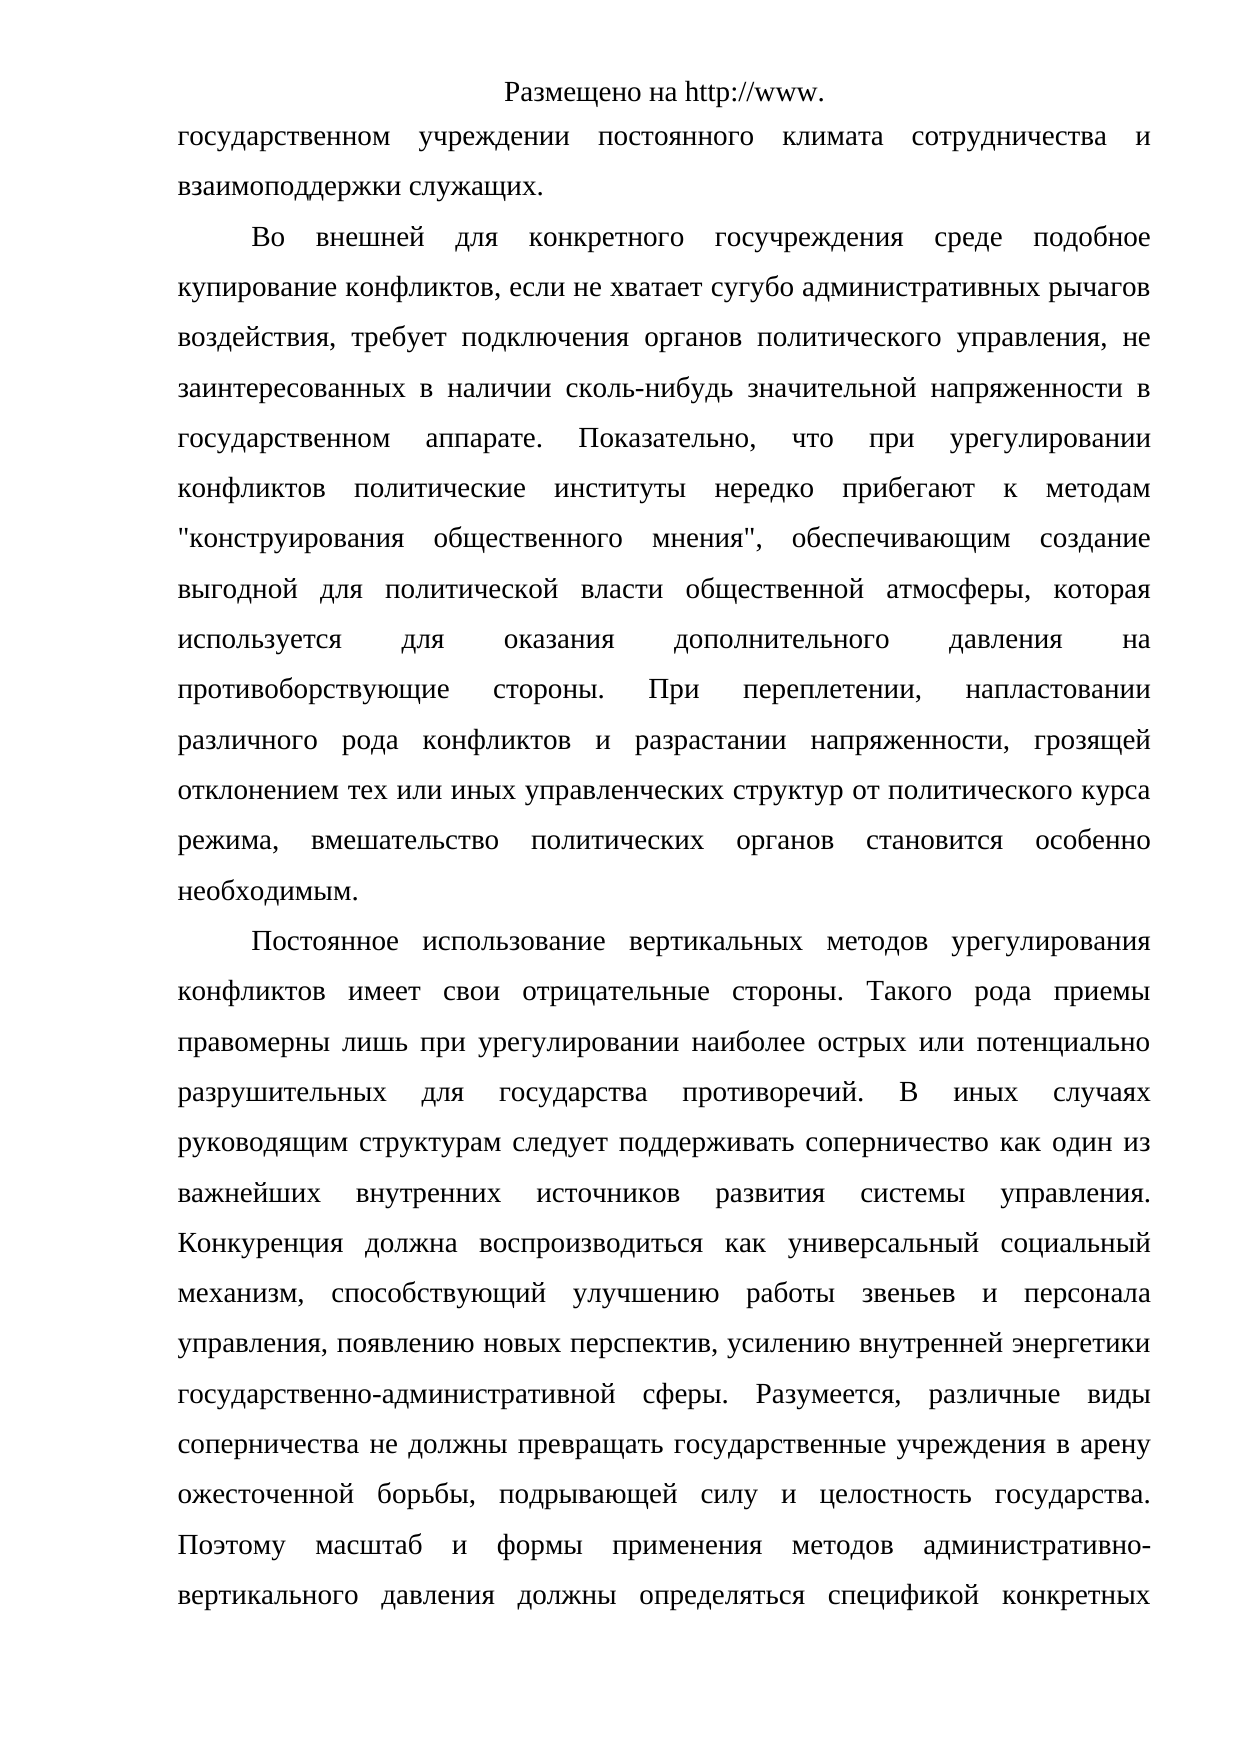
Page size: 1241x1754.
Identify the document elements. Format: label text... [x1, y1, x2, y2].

text Во внешней для конкретного госучреждения среде подобное купирование конфликтов, если не хватает сугубо административных рычагов воздействия, требует подключения органов политического управления, не заинтересованных в наличии сколь-нибудь значительной напряженности в государственном аппарате. Показательно, что при урегулировании конфликтов политические институты нередко прибегают к методам "конструирования общественного мнения", обеспечивающим создание выгодной для политической власти общественной атмосферы, которая используется для оказания дополнительного давления на противоборствующие стороны. При переплетении, напластовании различного рода конфликтов и разрастании напряженности, грозящей отклонением тех или иных управленческих структур от политического курса режима, вмешательство политических органов становится особенно необходимым. [177, 219, 1152, 906]
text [177, 923, 1152, 1611]
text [177, 118, 1152, 202]
